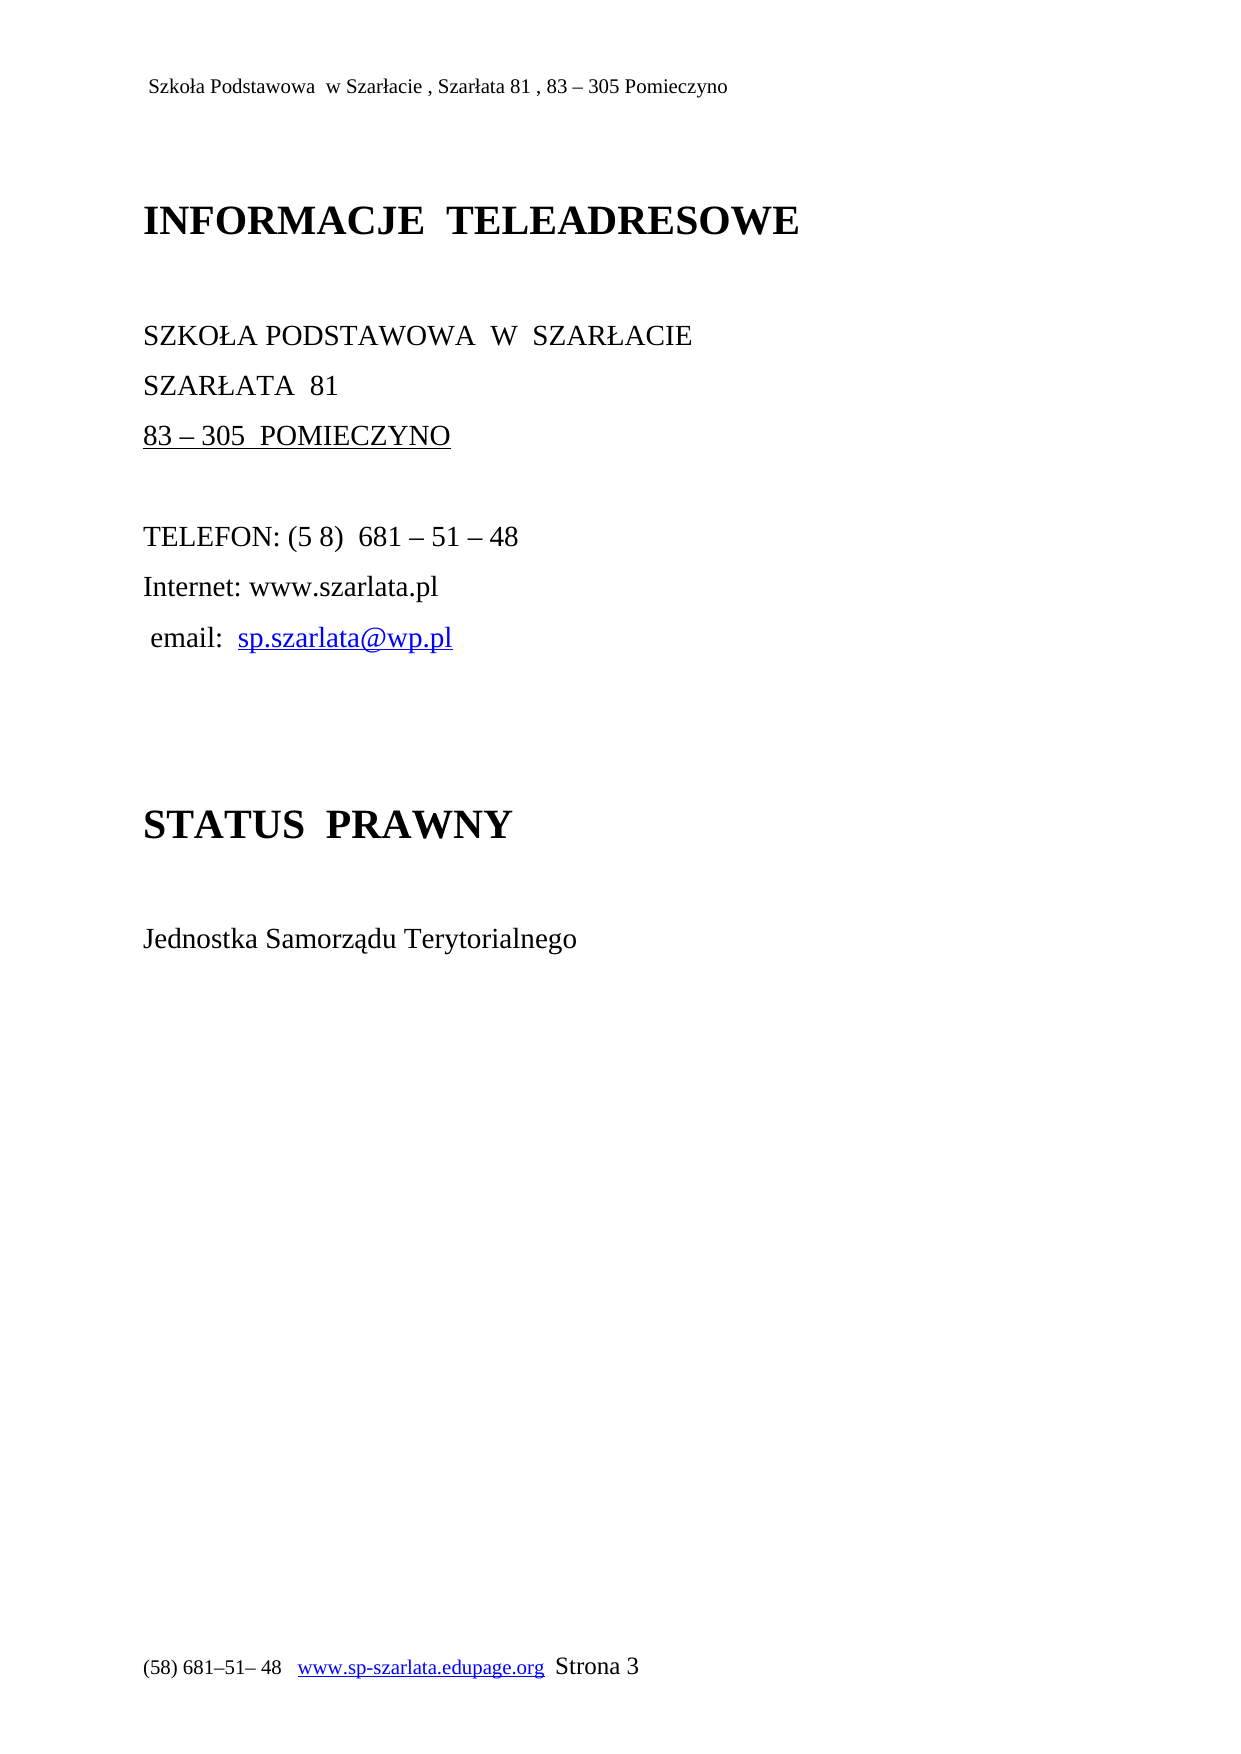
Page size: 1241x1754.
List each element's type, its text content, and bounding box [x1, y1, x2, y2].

text INFORMACJE TELEADRESOWE [143, 196, 1092, 243]
text SZKOŁA PODSTAWOWA W SZARŁACIE [143, 318, 1092, 351]
text STATUS PRAWNY [143, 799, 1092, 847]
text SZARŁATA 81 [143, 368, 1092, 402]
text TELEFON: (5 8) 681 – 51 – 48 [143, 519, 1092, 553]
text email: sp.szarlata@wp.pl [143, 620, 1092, 653]
text Jednostka Samorządu Terytorialnego [143, 922, 1092, 955]
text Internet: www.szarlata.pl [143, 569, 1092, 603]
text 83 – 305 POMIECZYNO [143, 418, 1092, 452]
